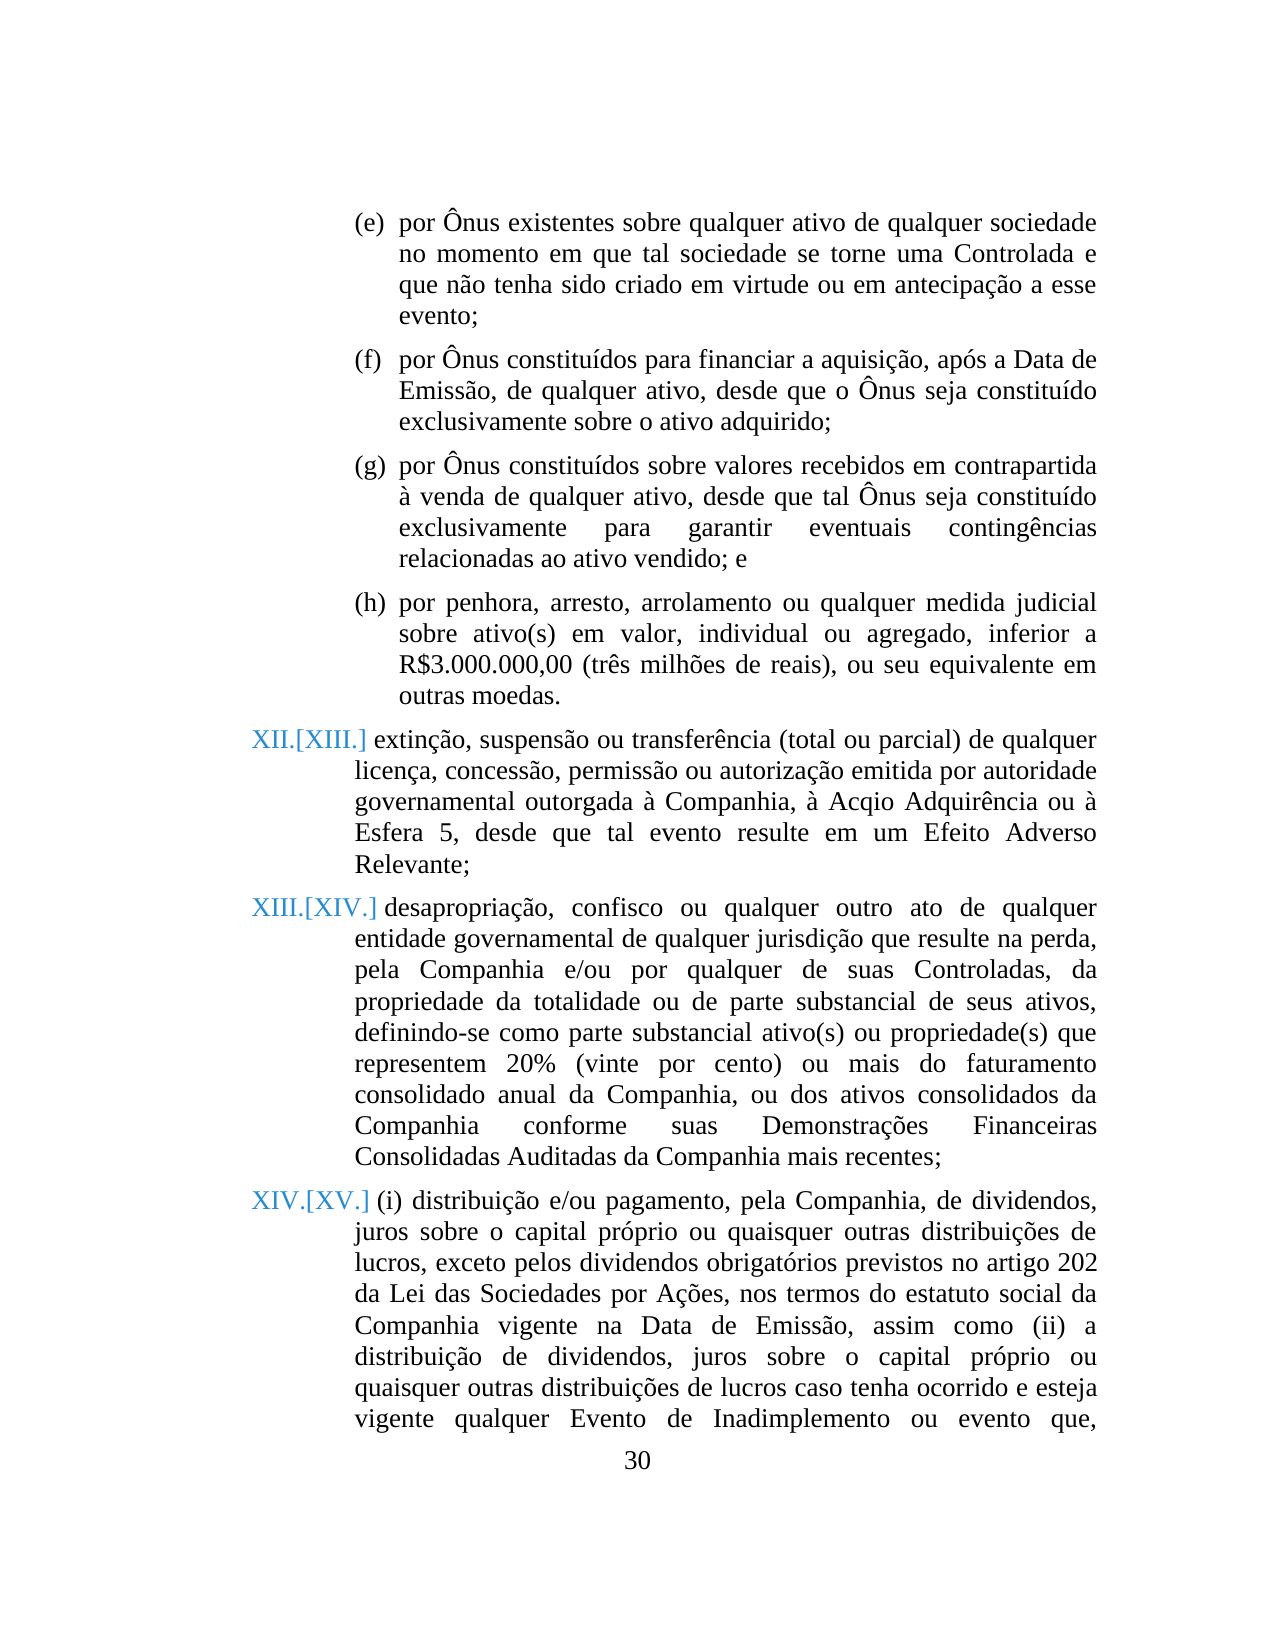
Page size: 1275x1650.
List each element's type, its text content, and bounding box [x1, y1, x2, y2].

list por Ônus constituídos para financiar a aquisição, após a Data de Emissão, de qualquer ativo, desde que o Ônus seja constituído exclusivamente sobre o ativo adquirido; [354, 343, 1098, 436]
list por penhora, arresto, arrolamento ou qualquer medida judicial sobre ativo(s) em valor, individual ou agregado, inferior a R$3.000.000,00 (três milhões de reais), ou seu equivalente em outras moedas. [354, 586, 1098, 711]
list desapropriação, confisco ou qualquer outro ato de qualquer entidade governamental de qualquer jurisdição que resulte na perda, pela Companhia e/ou por qualquer de suas Controladas, da propriedade da totalidade ou de parte substancial de seus ativos, definindo-se como parte substancial ativo(s) ou propriedade(s) que representem 20% (vinte por cento) ou mais do faturamento consolidado anual da Companhia, ou dos ativos consolidados da Companhia conforme suas Demonstrações Financeiras Consolidadas Auditadas da Companhia mais recentes; [251, 891, 1098, 1172]
list extinção, suspensão ou transferência (total ou parcial) de qualquer licença, concessão, permissão ou autorização emitida por autoridade governamental outorgada à Companhia, à Acqio Adquirência ou à Esfera 5, desde que tal evento resulte em um Efeito Adverso Relevante; [251, 723, 1098, 879]
list por Ônus existentes sobre qualquer ativo de qualquer sociedade no momento em que tal sociedade se torne uma Controlada e que não tenha sido criado em virtude ou em antecipação a esse evento; [354, 206, 1098, 331]
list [251, 1184, 1098, 1433]
list por Ônus constituídos sobre valores recebidos em contrapartida à venda de qualquer ativo, desde que tal Ônus seja constituído exclusivamente para garantir eventuais contingências relacionadas ao ativo vendido; e [354, 449, 1098, 573]
